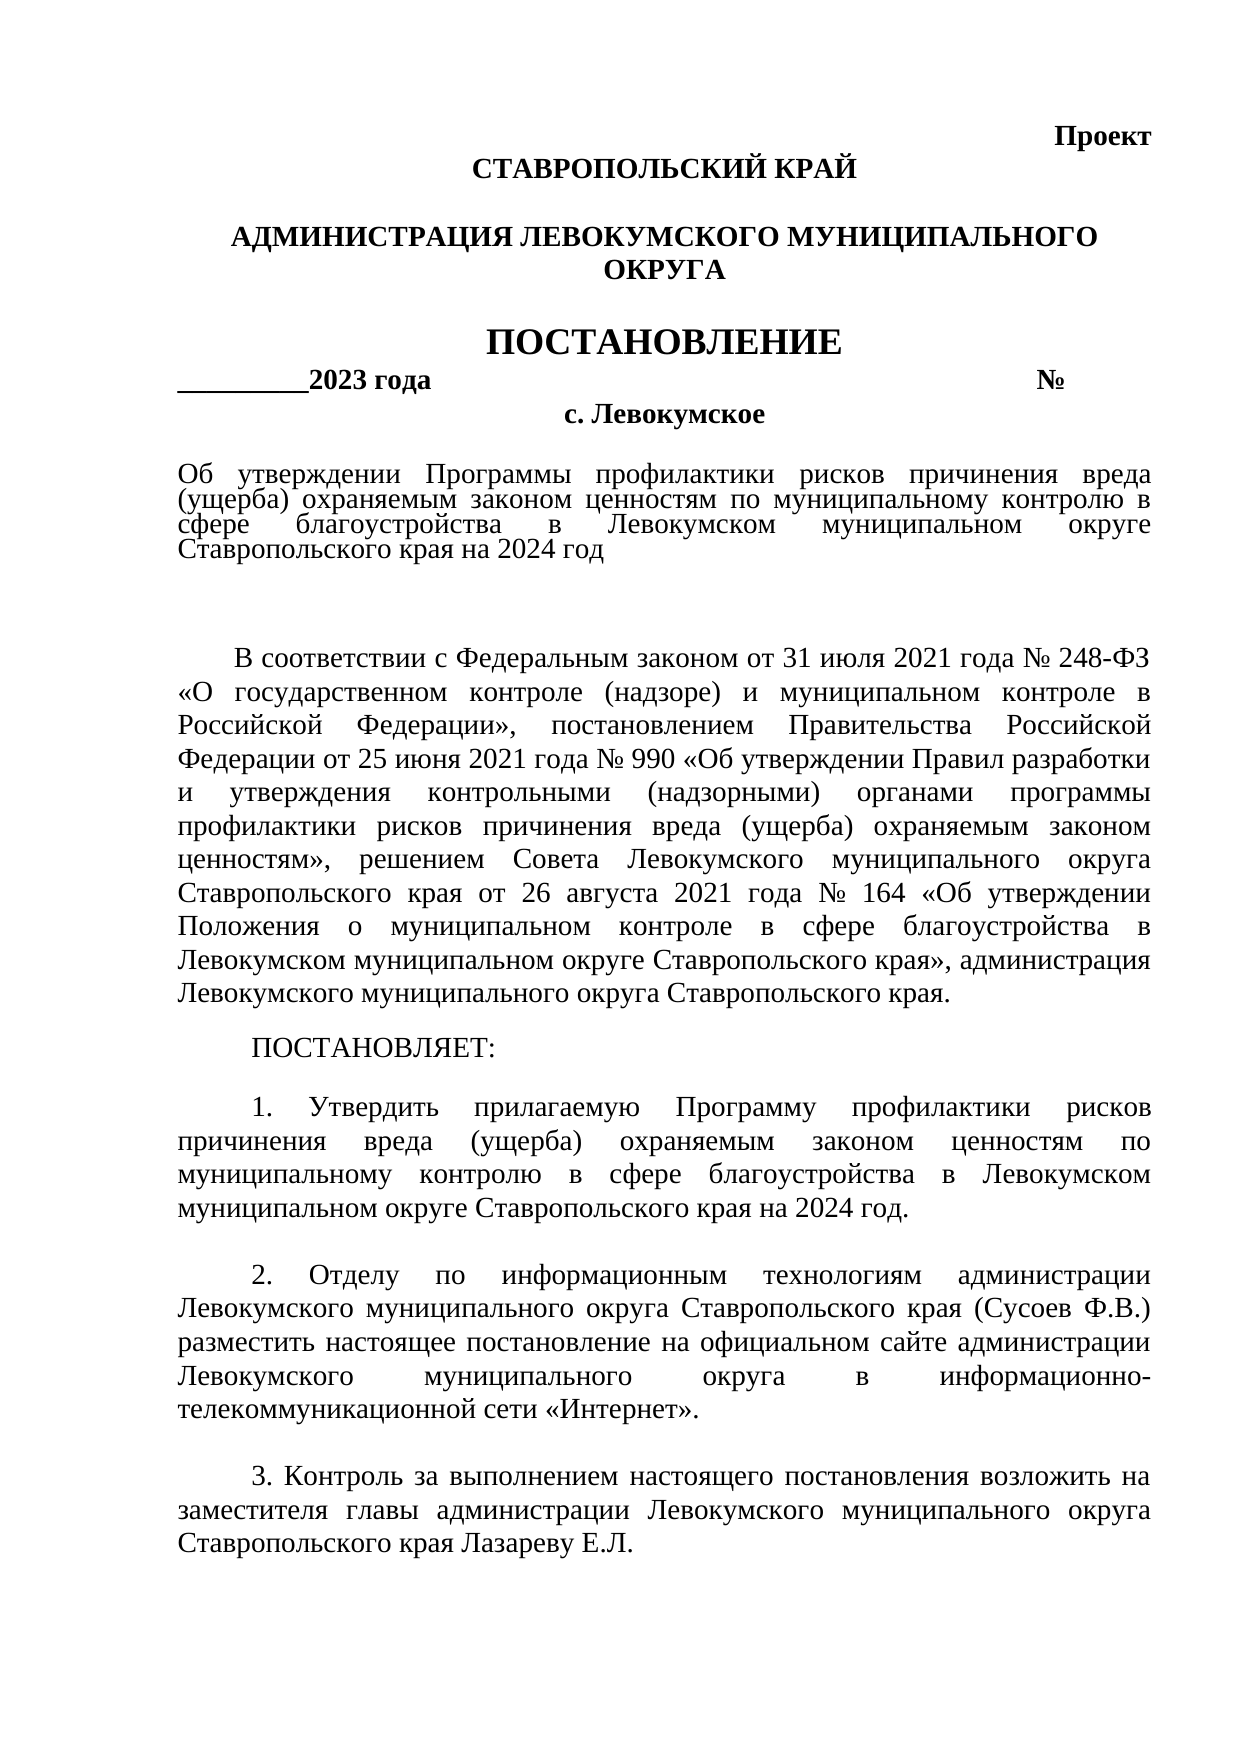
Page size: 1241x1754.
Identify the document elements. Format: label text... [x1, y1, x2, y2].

text ПОСТАНОВЛЯЕТ: [177, 1030, 1152, 1063]
text 3. Контроль за выполнением настоящего постановления возложить на заместителя главы администрации Левокумского муниципального округа Ставропольского края Лазареву Е.Л. [177, 1458, 1152, 1559]
text с. Левокумское [177, 396, 1152, 429]
text _________2023 года № [177, 362, 1152, 396]
text Об утверждении Программы профилактики рисков причинения вреда (ущерба) охраняемым законом ценностям по муниципальному контролю в сфере благоустройства в Левокумском муниципальном округе Ставропольского края на 2024 год [177, 463, 1152, 563]
text 1. Утвердить прилагаемую Программу профилактики рисков причинения вреда (ущерба) охраняемым законом ценностям по муниципальному контролю в сфере благоустройства в Левокумском муниципальном округе Ставропольского края на 2024 год. [177, 1089, 1152, 1223]
text СТАВРОПОЛЬСКИЙ КРАЙ [177, 152, 1152, 185]
text 2. Отделу по информационным технологиям администрации Левокумского муниципального округа Ставропольского края (Сусоев Ф.В.) разместить настоящее постановление на официальном сайте администрации Левокумского муниципального округа в информационно-телекоммуникационной сети «Интернет». [177, 1257, 1152, 1425]
text АДМИНИСТРАЦИЯ ЛЕВОКУМСКОГО МУНИЦИПАЛЬНОГО ОКРУГА [177, 219, 1152, 286]
text ПОСТАНОВЛЕНИЕ [177, 319, 1152, 362]
text Проект [177, 118, 1152, 152]
text В соответствии с Федеральным законом от 31 июля 2021 года № 248-ФЗ «О государственном контроле (надзоре) и муниципальном контроле в Российской Федерации», постановлением Правительства Российской Федерации от 25 июня 2021 года № 990 «Об утверждении Правил разработки и утверждения контрольными (надзорными) органами программы профилактики рисков причинения вреда (ущерба) охраняемым законом ценностям», решением Совета Левокумского муниципального округа Ставропольского края от 26 августа 2021 года № 164 «Об утверждении Положения о муниципальном контроле в сфере благоустройства в Левокумском муниципальном округе Ставропольского края», администрация Левокумского муниципального округа Ставропольского края. [177, 640, 1152, 1009]
